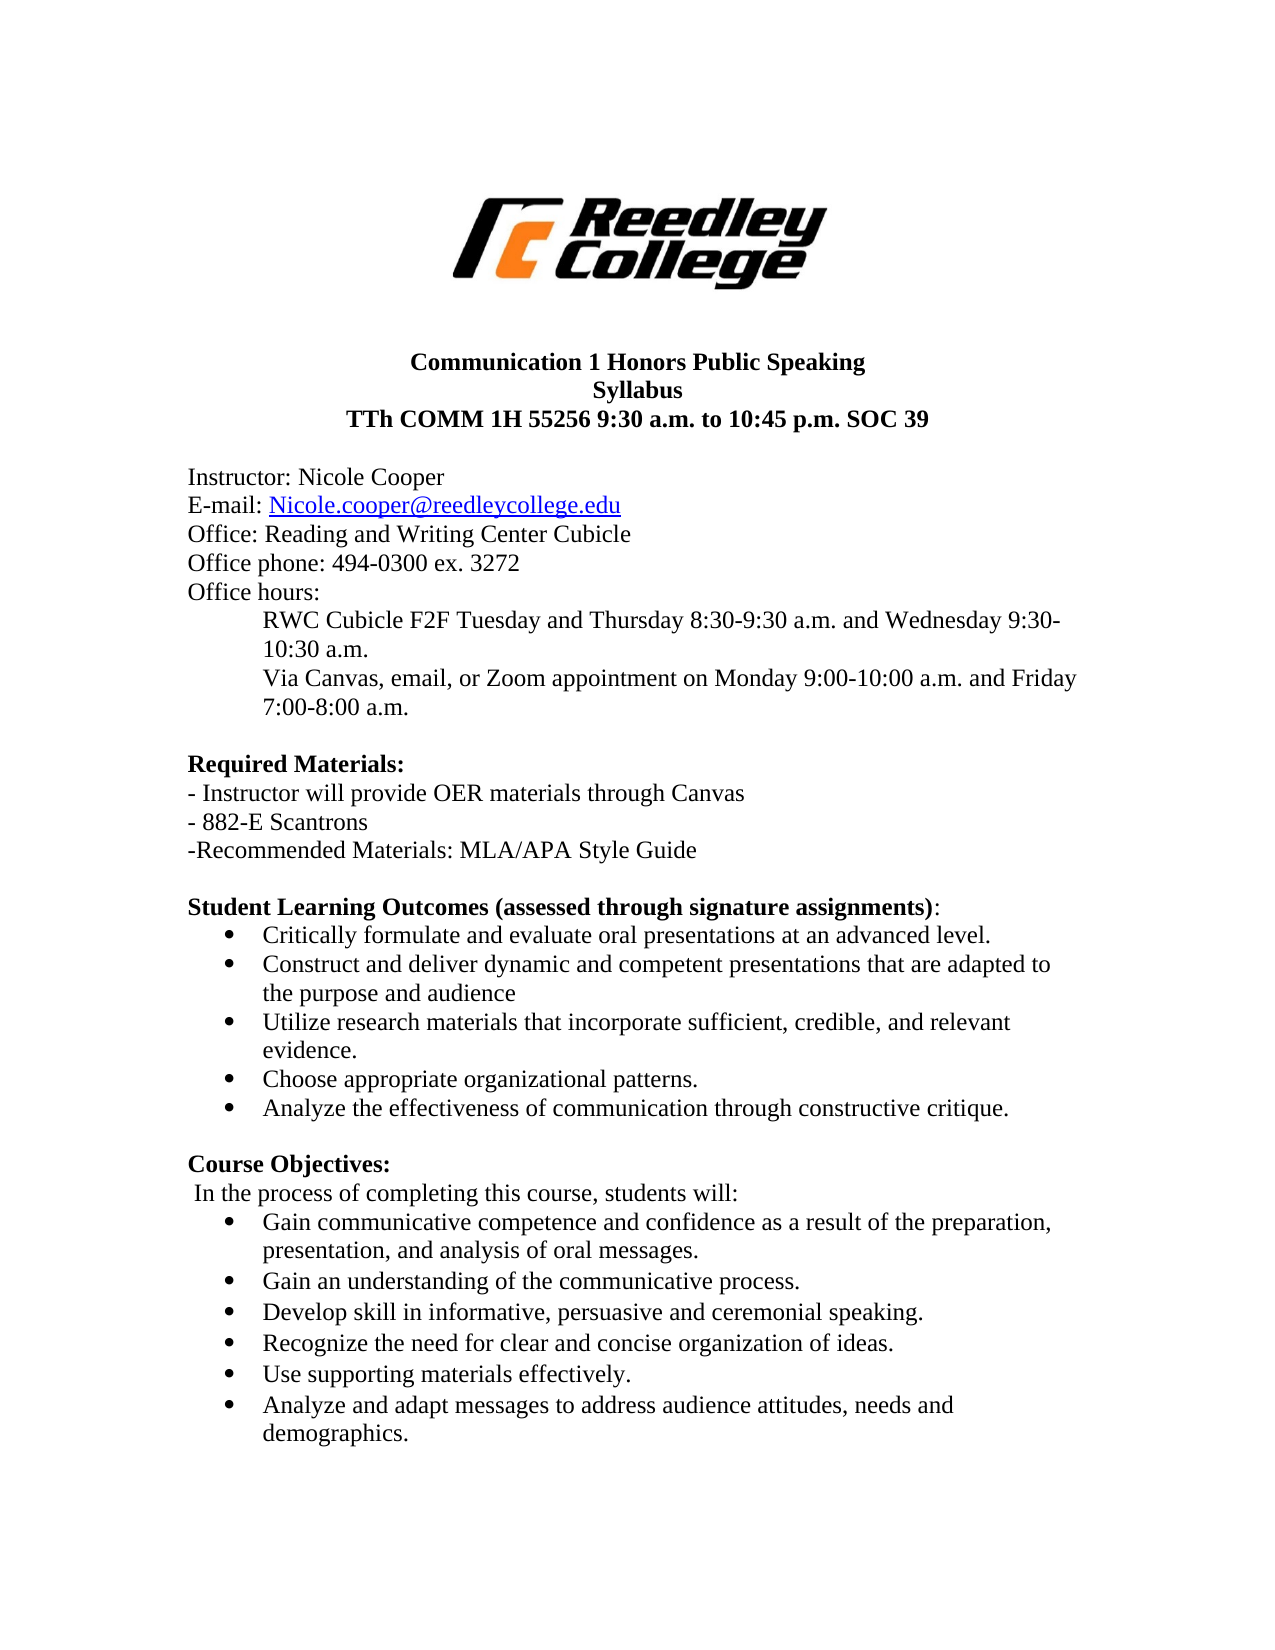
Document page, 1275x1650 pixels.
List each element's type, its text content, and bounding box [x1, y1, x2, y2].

text RWC Cubicle F2F Tuesday and Thursday 8:30-9:30 a.m. and Wednesday 9:30-10:30 a.m. [262, 605, 1087, 663]
text -Recommended Materials: MLA/APA Style Guide [187, 835, 1087, 864]
picture [422, 150, 853, 347]
list Recognize the need for clear and concise organization of ideas. [225, 1328, 1087, 1357]
text E-mail: Nicole.cooper@reedleycollege.edu [187, 490, 1087, 519]
text Required Materials: [187, 749, 1087, 778]
list Analyze and adapt messages to address audience attitudes, needs and demographics. [225, 1390, 1087, 1447]
text Office phone: 494-0300 ex. 3272 [187, 548, 1087, 577]
text Via Canvas, email, or Zoom appointment on Monday 9:00-10:00 a.m. and Friday 7:00-8:00 a.m. [262, 663, 1087, 720]
text Instructor: Nicole Cooper [187, 462, 1087, 490]
text Course Objectives: [187, 1149, 1087, 1178]
list Construct and deliver dynamic and competent presentations that are adapted to the purpose and audience [225, 949, 1087, 1007]
list Choose appropriate organizational patterns. [225, 1064, 1087, 1093]
list Use supporting materials effectively. [225, 1359, 1087, 1388]
text - Instructor will provide OER materials through Canvas [187, 778, 1087, 807]
text Communication 1 Honors Public Speaking [187, 347, 1087, 375]
text Syllabus [187, 375, 1087, 404]
list Critically formulate and evaluate oral presentations at an advanced level. [225, 920, 1087, 949]
list Develop skill in informative, persuasive and ceremonial speaking. [225, 1297, 1087, 1326]
text Student Learning Outcomes (assessed through signature assignments): [187, 892, 1087, 920]
list Analyze the effectiveness of communication through constructive critique. [225, 1093, 1087, 1122]
text Office: Reading and Writing Center Cubicle [187, 519, 1087, 548]
list Gain an understanding of the communicative process. [225, 1266, 1087, 1295]
text Office hours: [187, 577, 1087, 605]
text In the process of completing this course, students will: [187, 1178, 1087, 1207]
text TTh COMM 1H 55256 9:30 a.m. to 10:45 p.m. SOC 39 [187, 404, 1087, 433]
list Utilize research materials that incorporate sufficient, credible, and relevant evidence. [225, 1007, 1087, 1064]
text - 882-E Scantrons [187, 807, 1087, 835]
list Gain communicative competence and confidence as a result of the preparation, presentation, and analysis of oral messages. [225, 1207, 1087, 1264]
